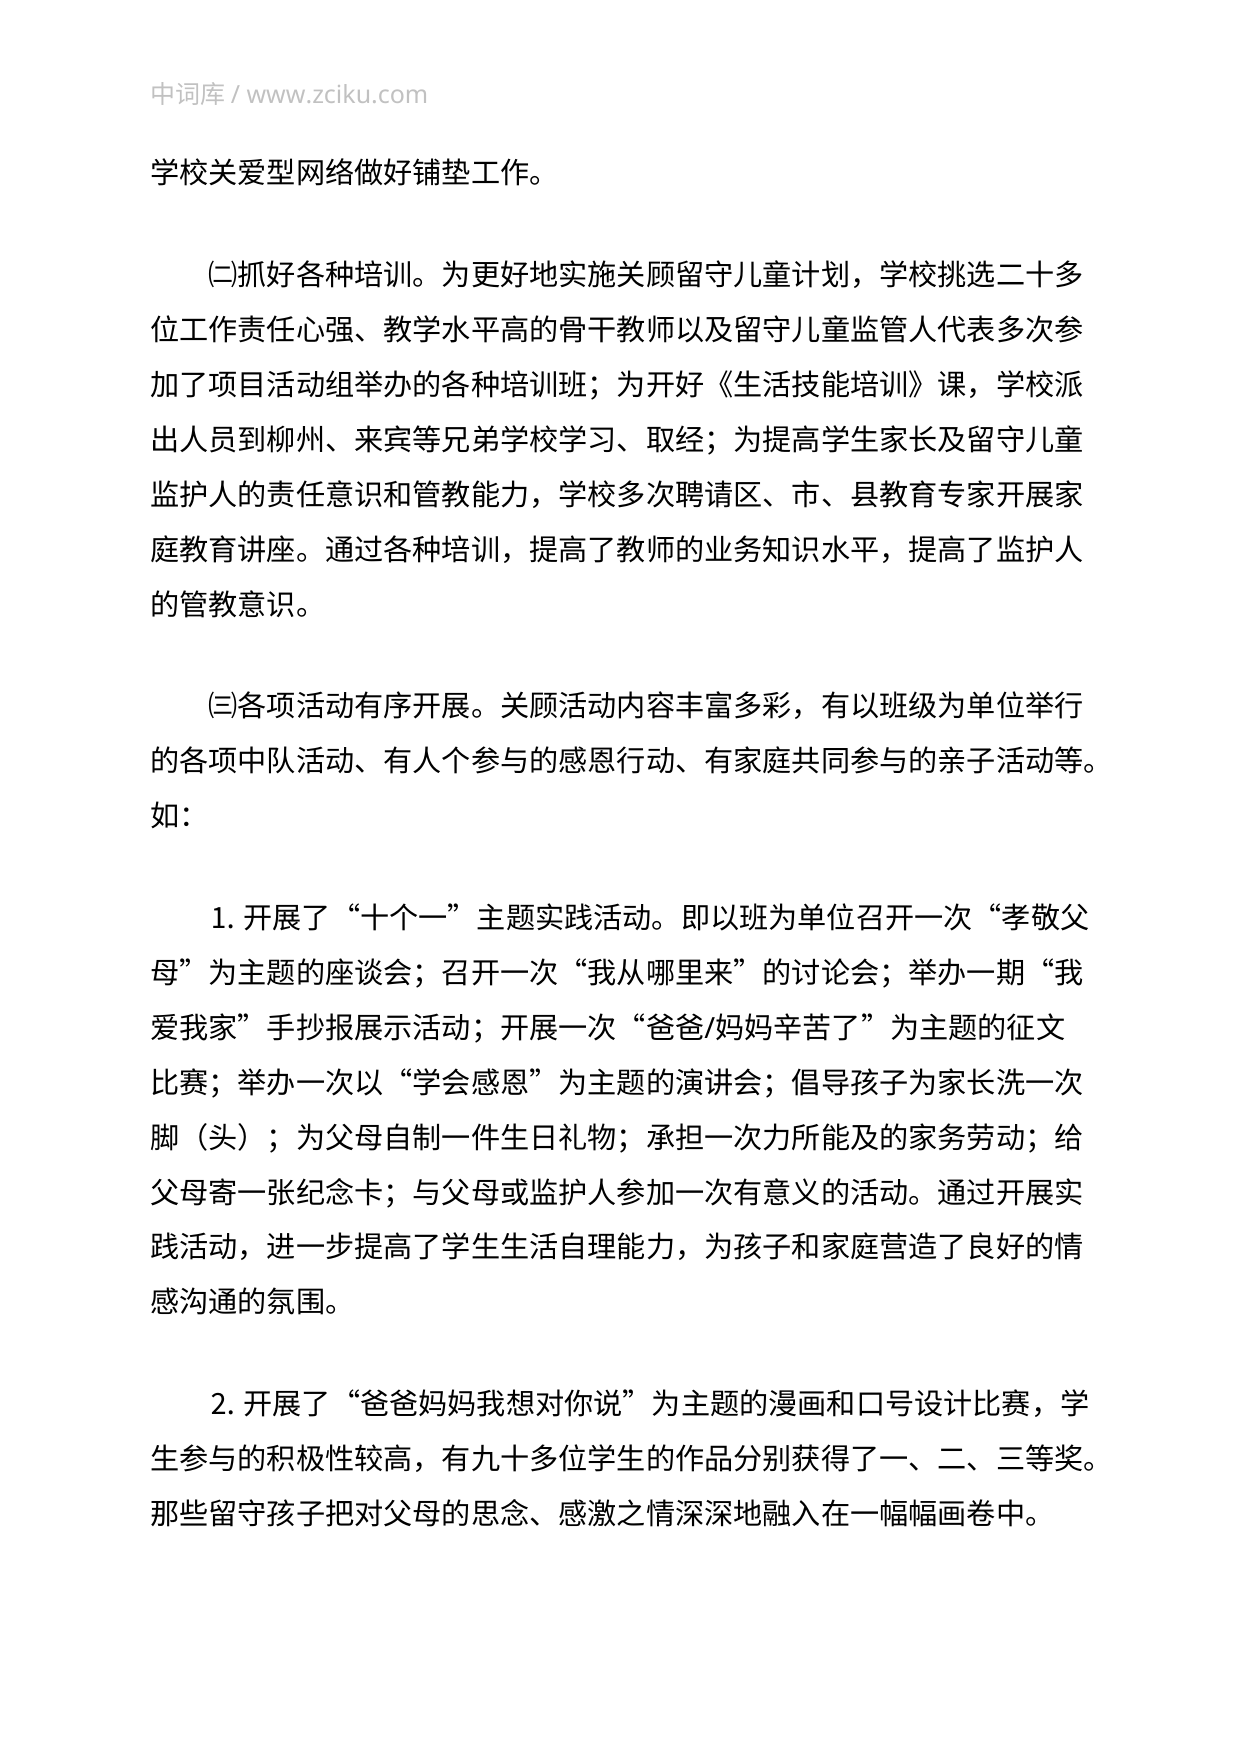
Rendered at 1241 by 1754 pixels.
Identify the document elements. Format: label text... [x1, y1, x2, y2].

text ⒉开展了“爸爸妈妈我想对你说”为主题的漫画和口号设计比赛，学生参与的积极性较高，有九十多位学生的作品分别获得了一、二、三等奖。那些留守孩子把对父母的思念、感激之情深深地融入在一幅幅画卷中。 [150, 1381, 1090, 1533]
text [150, 150, 1090, 192]
text ㈢各项活动有序开展。关顾活动内容丰富多彩，有以班级为单位举行的各项中队活动、有人个参与的感恩行动、有家庭共同参与的亲子活动等。如： [150, 683, 1090, 835]
text ⒈开展了“十个一”主题实践活动。即以班为单位召开一次“孝敬父母”为主题的座谈会；召开一次“我从哪里来”的讨论会；举办一期“我爱我家”手抄报展示活动；开展一次“爸爸/妈妈辛苦了”为主题的征文比赛；举办一次以“学会感恩”为主题的演讲会；倡导孩子为家长洗一次脚（头）；为父母自制一件生日礼物；承担一次力所能及的家务劳动；给父母寄一张纪念卡；与父母或监护人参加一次有意义的活动。通过开展实践活动，进一步提高了学生生活自理能力，为孩子和家庭营造了良好的情感沟通的氛围。 [150, 894, 1090, 1321]
text ㈡抓好各种培训。为更好地实施关顾留守儿童计划，学校挑选二十多位工作责任心强、教学水平高的骨干教师以及留守儿童监管人代表多次参加了项目活动组举办的各种培训班；为开好《生活技能培训》课，学校派出人员到柳州、来宾等兄弟学校学习、取经；为提高学生家长及留守儿童监护人的责任意识和管教能力，学校多次聘请区、市、县教育专家开展家庭教育讲座。通过各种培训，提高了教师的业务知识水平，提高了监护人的管教意识。 [150, 252, 1090, 623]
